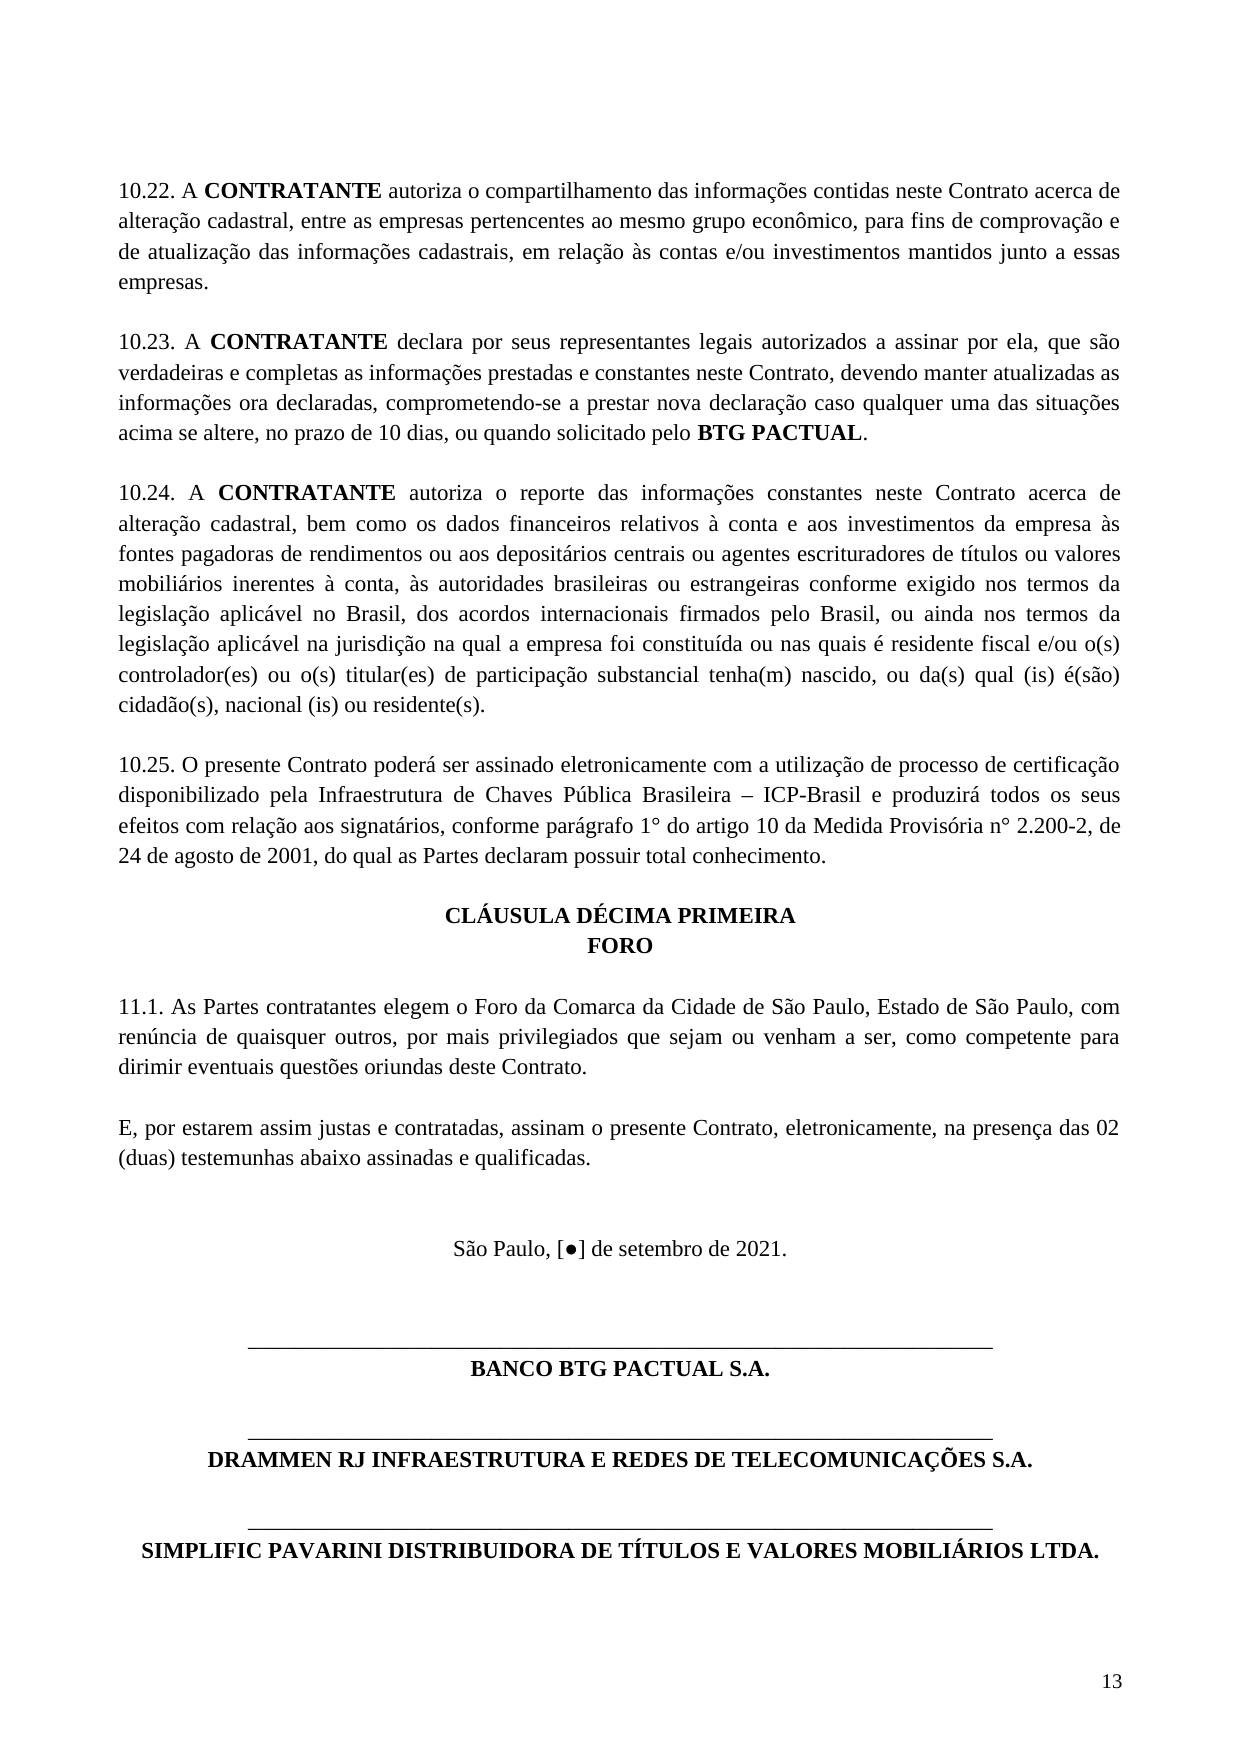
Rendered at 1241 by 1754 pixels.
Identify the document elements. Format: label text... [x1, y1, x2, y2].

text DRAMMEN RJ INFRAESTRUTURA E REDES DE TELECOMUNICAÇÕES S.A. [118, 1446, 1122, 1472]
subtitle SIMPLIFIC PAVARINI DISTRIBUIDORA DE TÍTULOS E VALORES MOBILIÁRIOS LTDA. [118, 1537, 1122, 1563]
text 10.22. A CONTRATANTE autoriza o compartilhamento das informações contidas neste Contrato acerca de alteração cadastral, entre as empresas pertencentes ao mesmo grupo econômico, para fins de comprovação e de atualização das informações cadastrais, em relação às contas e/ou investimentos mantidos junto a essas empresas. [118, 177, 1122, 294]
text 10.25. O presente Contrato poderá ser assinado eletronicamente com a utilização de processo de certificação disponibilizado pela Infraestrutura de Chaves Pública Brasileira – ICP-Brasil e produzirá todos os seus efeitos com relação aos signatários, conforme parágrafo 1° do artigo 10 da Medida Provisória n° 2.200-2, de 24 de agosto de 2001, do qual as Partes declaram possuir total conhecimento. [118, 751, 1122, 868]
text 10.24. A CONTRATANTE autoriza o reporte das informações constantes neste Contrato acerca de alteração cadastral, bem como os dados financeiros relativos à conta e aos investimentos da empresa às fontes pagadoras de rendimentos ou aos depositários centrais ou agentes escrituradores de títulos ou valores mobiliários inerentes à conta, às autoridades brasileiras ou estrangeiras conforme exigido nos termos da legislação aplicável no Brasil, dos acordos internacionais firmados pelo Brasil, ou ainda nos termos da legislação aplicável na jurisdição na qual a empresa foi constituída ou nas quais é residente fiscal e/ou o(s) controlador(es) ou o(s) titular(es) de participação substancial tenha(m) nascido, ou da(s) qual (is) é(são) cidadão(s), nacional (is) ou residente(s). [118, 479, 1122, 717]
text BANCO BTG PACTUAL S.A. [118, 1355, 1122, 1382]
text FORO [118, 932, 1122, 959]
text _________________________________________________________________ [118, 1325, 1122, 1352]
text 10.23. A CONTRATANTE declara por seus representantes legais autorizados a assinar por ela, que são verdadeiras e completas as informações prestadas e constantes neste Contrato, devendo manter atualizadas as informações ora declaradas, comprometendo-se a prestar nova declaração caso qualquer uma das situações acima se altere, no prazo de 10 dias, ou quando solicitado pelo BTG PACTUAL. [118, 328, 1122, 445]
text CLÁUSULA DÉCIMA PRIMEIRA [118, 902, 1122, 929]
text São Paulo, [●] de setembro de 2021. [118, 1234, 1122, 1261]
text _________________________________________________________________ [118, 1416, 1122, 1442]
text _________________________________________________________________ [118, 1506, 1122, 1533]
text E, por estarem assim justas e contratadas, assinam o presente Contrato, eletronicamente, na presença das 02 (duas) testemunhas abaixo assinadas e qualificadas. [118, 1114, 1122, 1170]
text 11.1. As Partes contratantes elegem o Foro da Comarca da Cidade de São Paulo, Estado de São Paulo, com renúncia de quaisquer outros, por mais privilegiados que sejam ou venham a ser, como competente para dirimir eventuais questões oriundas deste Contrato. [118, 993, 1122, 1080]
